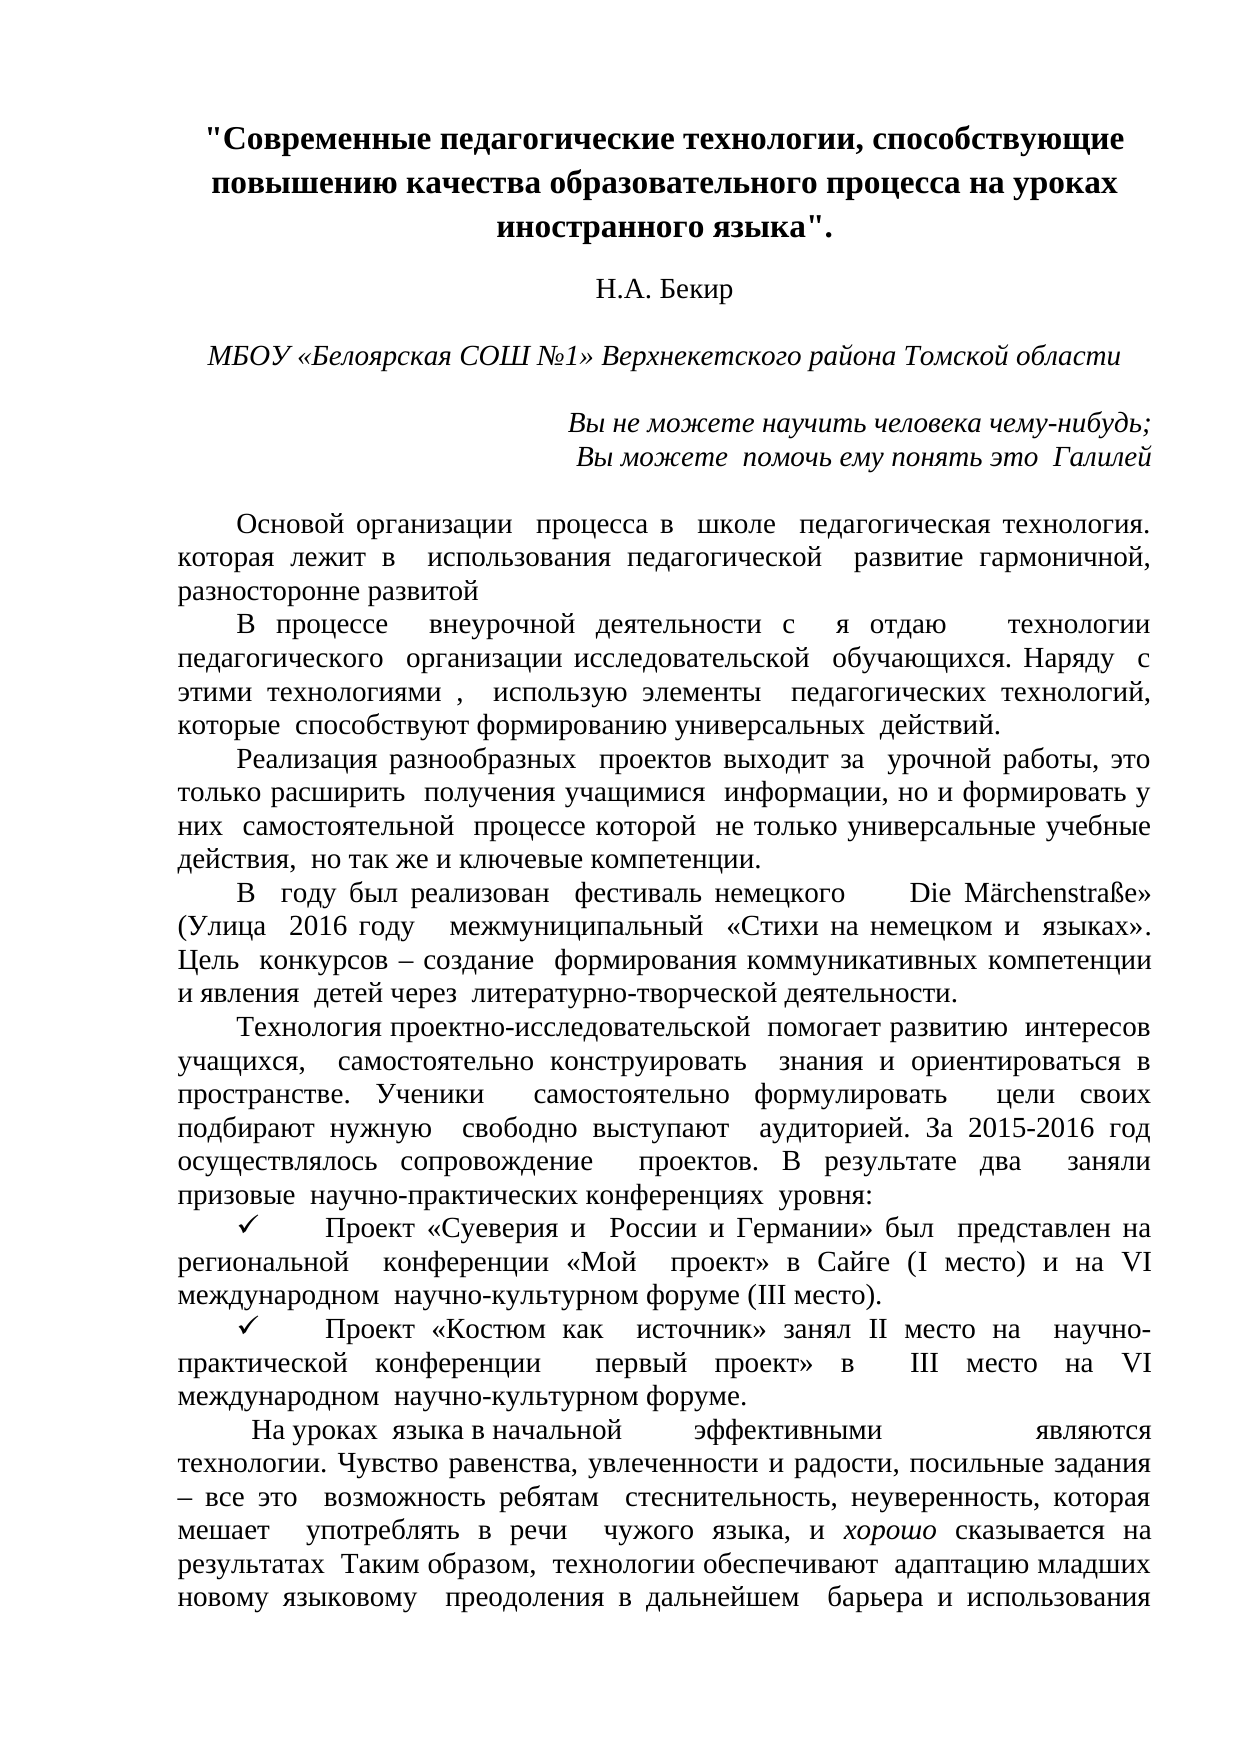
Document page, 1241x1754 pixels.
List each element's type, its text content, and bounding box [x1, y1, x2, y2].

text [177, 1512, 1152, 1546]
text Реализация разнообразных проектов выходит за урочной работы, это только расширить получения учащимися информации, но и формировать у них самостоятельной процессе которой не только универсальные учебные действия, но так же и ключевые компетенции. [177, 741, 1152, 875]
text МБОУ «Белоярская СОШ №1» Верхнекетского района Томской области [177, 338, 1152, 372]
text Технология проектно-исследовательской помогает развитию интересов учащихся, самостоятельно конструировать знания и ориентироваться в пространстве. Ученики самостоятельно формулировать цели своих подбирают нужную свободно выступают аудиторией. За 2015-2016 год осуществлялось сопровождение проектов. В результате два заняли призовые научно-практических конференциях уровня: [177, 1009, 1152, 1210]
list Проект «Суеверия и России и Германии» был представлен на региональной конференции «Мой проект» в Сайге (I место) и на VI международном научно-культурном форуме (III место). [177, 1210, 1152, 1311]
text "Современные педагогические технологии, способствующие повышению качества образовательного процесса на уроках иностранного языка". [177, 118, 1152, 244]
list Проект «Костюм как источник» занял II место на научно-практической конференции первый проект» в III место на VI международном научно-культурном форуме. [177, 1311, 1152, 1412]
text Н.А. Бекир [177, 271, 1152, 305]
text Основой организации процесса в школе педагогическая технология. которая лежит в использования педагогической развитие гармоничной, разносторонне развитой [177, 506, 1152, 607]
text Вы можете помочь ему понять это Галилей [177, 439, 1152, 472]
text В процессе внеурочной деятельности с я отдаю технологии педагогического организации исследовательской обучающихся. Наряду с этими технологиями , использую элементы педагогических технологий, которые способствуют формированию универсальных действий. [177, 607, 1152, 741]
text Вы не можете научить человека чему-нибудь; [177, 405, 1152, 439]
text В году был реализован фестиваль немецкого Die Märchenstraße» (Улица 2016 году межмуниципальный «Стихи на немецком и языках». Цель конкурсов – создание формирования коммуникативных компетенции и явления детей через литературно-творческой деятельности. [177, 875, 1152, 1009]
